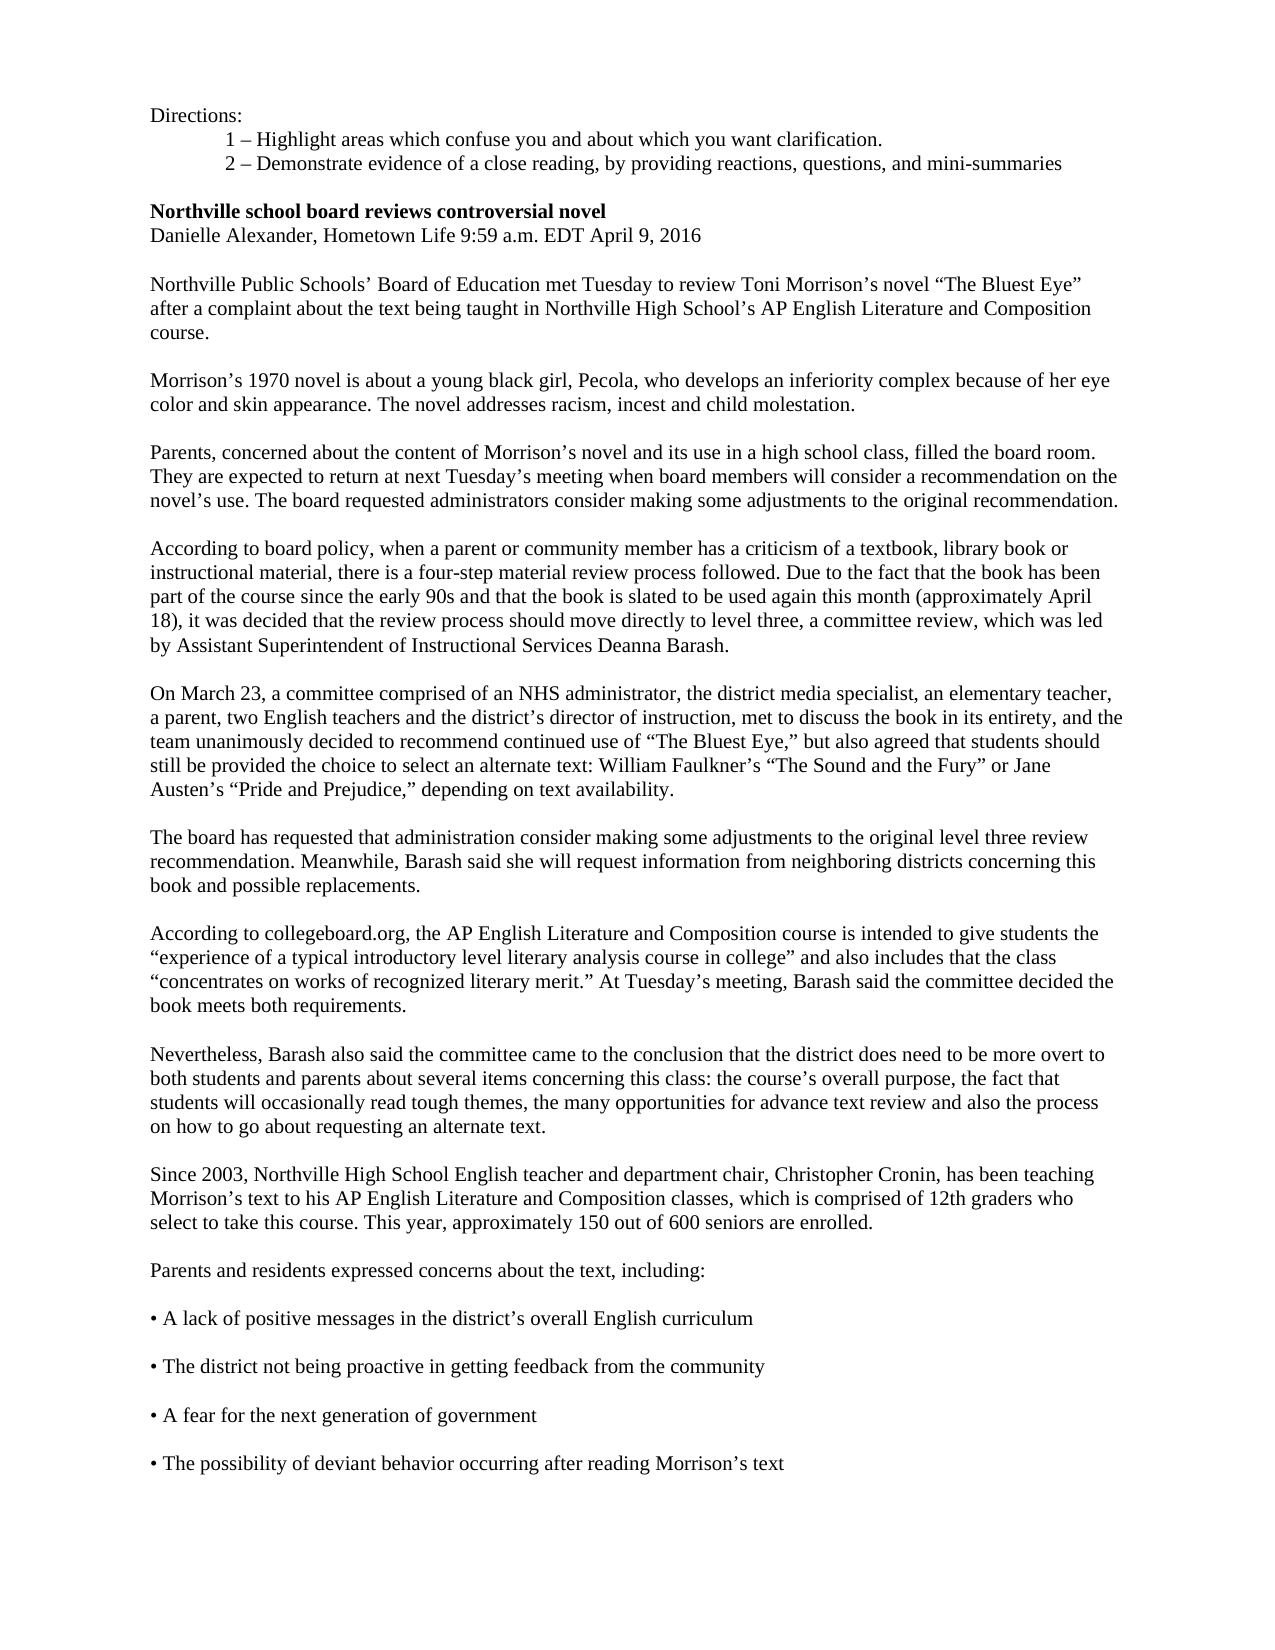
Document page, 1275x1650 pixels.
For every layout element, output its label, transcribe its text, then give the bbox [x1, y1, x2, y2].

text Directions: [150, 103, 1125, 127]
text • The possibility of deviant behavior occurring after reading Morrison’s text [150, 1451, 1125, 1475]
text Danielle Alexander, Hometown Life 9:59 a.m. EDT April 9, 2016 [150, 223, 1125, 247]
text • A lack of positive messages in the district’s overall English curriculum [150, 1306, 1125, 1330]
text Parents, concerned about the content of Morrison’s novel and its use in a high school class, filled the board room. They are expected to return at next Tuesday’s meeting when board members will consider a recommendation on the novel’s use. The board requested administrators consider making some adjustments to the original recommendation. [150, 440, 1125, 512]
text Northville Public Schools’ Board of Education met Tuesday to review Toni Morrison’s novel “The Bluest Eye” after a complaint about the text being taught in Northville High School’s AP English Literature and Composition course. [150, 272, 1125, 344]
text • A fear for the next generation of government [150, 1402, 1125, 1427]
text According to board policy, when a parent or community member has a criticism of a textbook, library book or instructional material, there is a four-step material review process followed. Due to the fact that the book has been part of the course since the early 90s and that the book is slated to be used again this month (approximately April 18), it was decided that the review process should move directly to level three, a committee review, which was led by Assistant Superintendent of Instructional Services Deanna Barash. [150, 536, 1125, 657]
text On March 23, a committee comprised of an NHS administrator, the district media specialist, an elementary teacher, a parent, two English teachers and the district’s director of instruction, met to discuss the book in its entirety, and the team unanimously decided to recommend continued use of “The Bluest Eye,” but also agreed that students should still be provided the choice to select an alternate text: William Faulkner’s “The Sound and the Fury” or Jane Austen’s “Pride and Prejudice,” depending on text availability. [150, 681, 1125, 801]
text Nevertheless, Barash also said the committee came to the conclusion that the district does need to be more overt to both students and parents about several items concerning this class: the course’s overall purpose, the fact that students will occasionally read tough themes, the many opportunities for advance text review and also the process on how to go about requesting an alternate text. [150, 1042, 1125, 1138]
text Parents and residents expressed concerns about the text, including: [150, 1258, 1125, 1282]
text Northville school board reviews controversial novel [150, 199, 1125, 223]
text 2 – Demonstrate evidence of a close reading, by providing reactions, questions, and mini-summaries [150, 151, 1125, 175]
text The board has requested that administration consider making some adjustments to the original level three review recommendation. Meanwhile, Barash said she will request information from neighboring districts concerning this book and possible replacements. [150, 825, 1125, 897]
text Since 2003, Northville High School English teacher and department chair, Christopher Cronin, has been teaching Morrison’s text to his AP English Literature and Composition classes, which is comprised of 12th graders who select to take this course. This year, approximately 150 out of 600 seniors are enrolled. [150, 1162, 1125, 1234]
text Morrison’s 1970 novel is about a young black girl, Pecola, who develops an inferiority complex because of her eye color and skin appearance. The novel addresses racism, incest and child molestation. [150, 368, 1125, 416]
text According to collegeboard.org, the AP English Literature and Composition course is intended to give students the “experience of a typical introductory level literary analysis course in college” and also includes that the class “concentrates on works of recognized literary merit.” At Tuesday’s meeting, Barash said the committee decided the book meets both requirements. [150, 921, 1125, 1017]
text • The district not being proactive in getting feedback from the community [150, 1354, 1125, 1378]
text 1 – Highlight areas which confuse you and about which you want clarification. [150, 127, 1125, 151]
